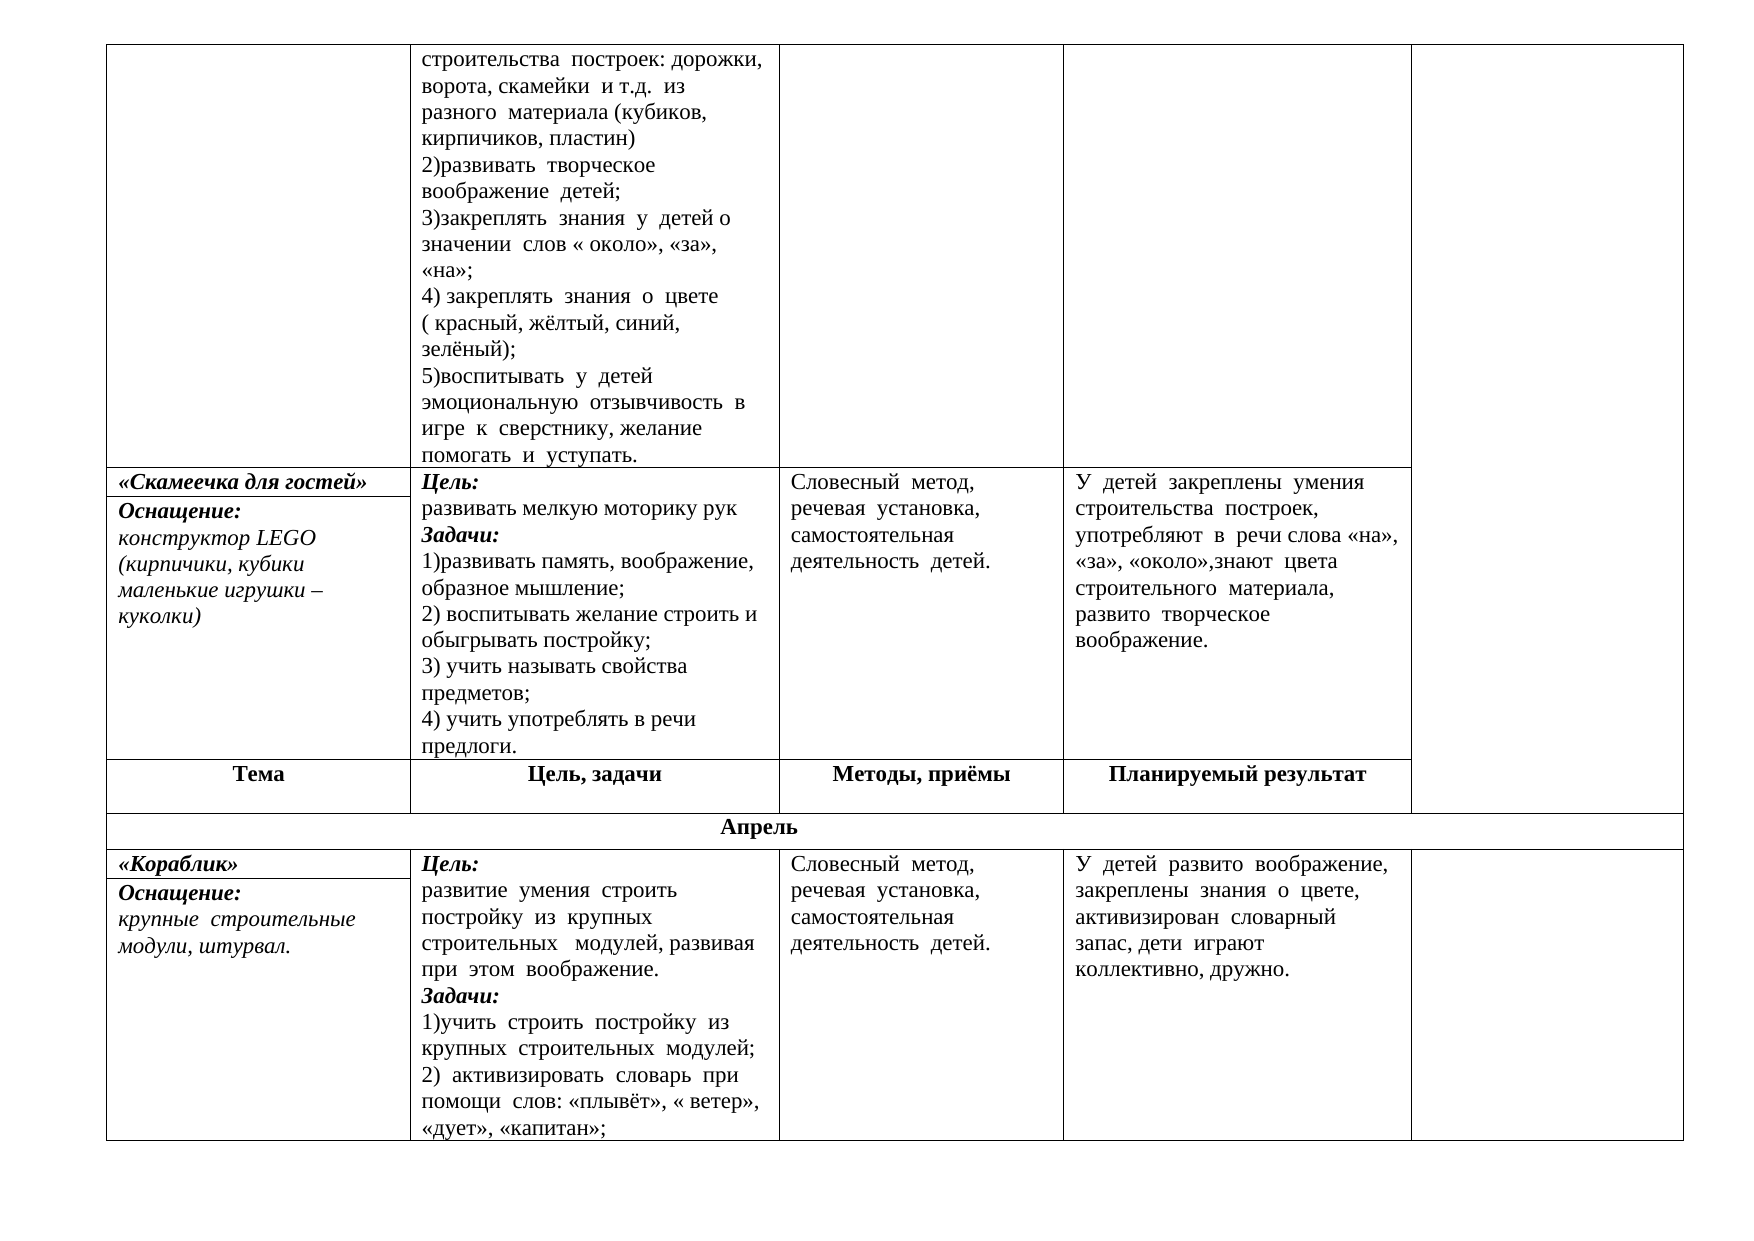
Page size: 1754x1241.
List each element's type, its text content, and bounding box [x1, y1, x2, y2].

table_cell Словесный метод, речевая установка, самостоятельная деятельность детей. [780, 468, 1063, 759]
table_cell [780, 850, 1063, 1140]
table_cell «Скамеечка для гостей» [107, 468, 410, 496]
table_cell Цель: развитие умения строить постройку из крупных строительных модулей, развивая при этом воображение. Задачи: 1)учить строить постройку из крупных строительных модулей; 2) активизировать словарь при помощи слов: «плывёт», « ветер», «дует», «капитан»; 3)закреплять знания у детей о цвете строительного материала; 4)воспитывать коллективизм, дружбу у детей в процессе игры; 5)развивать у детей воображение и творческие способности. [411, 850, 779, 1140]
table_cell Методы, приёмы [780, 760, 1063, 812]
table_cell Апрель [107, 814, 1411, 849]
table_cell Тема [107, 760, 410, 812]
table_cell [107, 45, 410, 467]
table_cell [107, 879, 410, 1140]
table_cell [1412, 850, 1683, 1140]
table_cell Планируемый результат [1064, 760, 1411, 812]
table_cell [1411, 814, 1683, 849]
table_cell Оснащение: конструктор LEGO (кирпичики, кубики маленькие игрушки –куколки) [107, 497, 410, 759]
table_cell «Кораблик» [107, 850, 410, 878]
table_cell У детей закреплены умения строительства построек, употребляют в речи слова «на», «за», «около»,знают цвета строительного материала, развито творческое воображение. [1064, 468, 1411, 759]
table_cell У детей развито воображение, закреплены знания о цвете, активизирован словарный запас, дети играют коллективно, дружно. [1064, 850, 1411, 1140]
table_cell Цель, задачи [411, 760, 779, 812]
table_cell Цель: развивать мелкую моторику рук Задачи: 1)развивать память, воображение, образное мышление; 2) воспитывать желание строить и обыгрывать постройку; 3) учить называть свойства предметов; 4) учить употреблять в речи предлоги. [411, 468, 779, 759]
